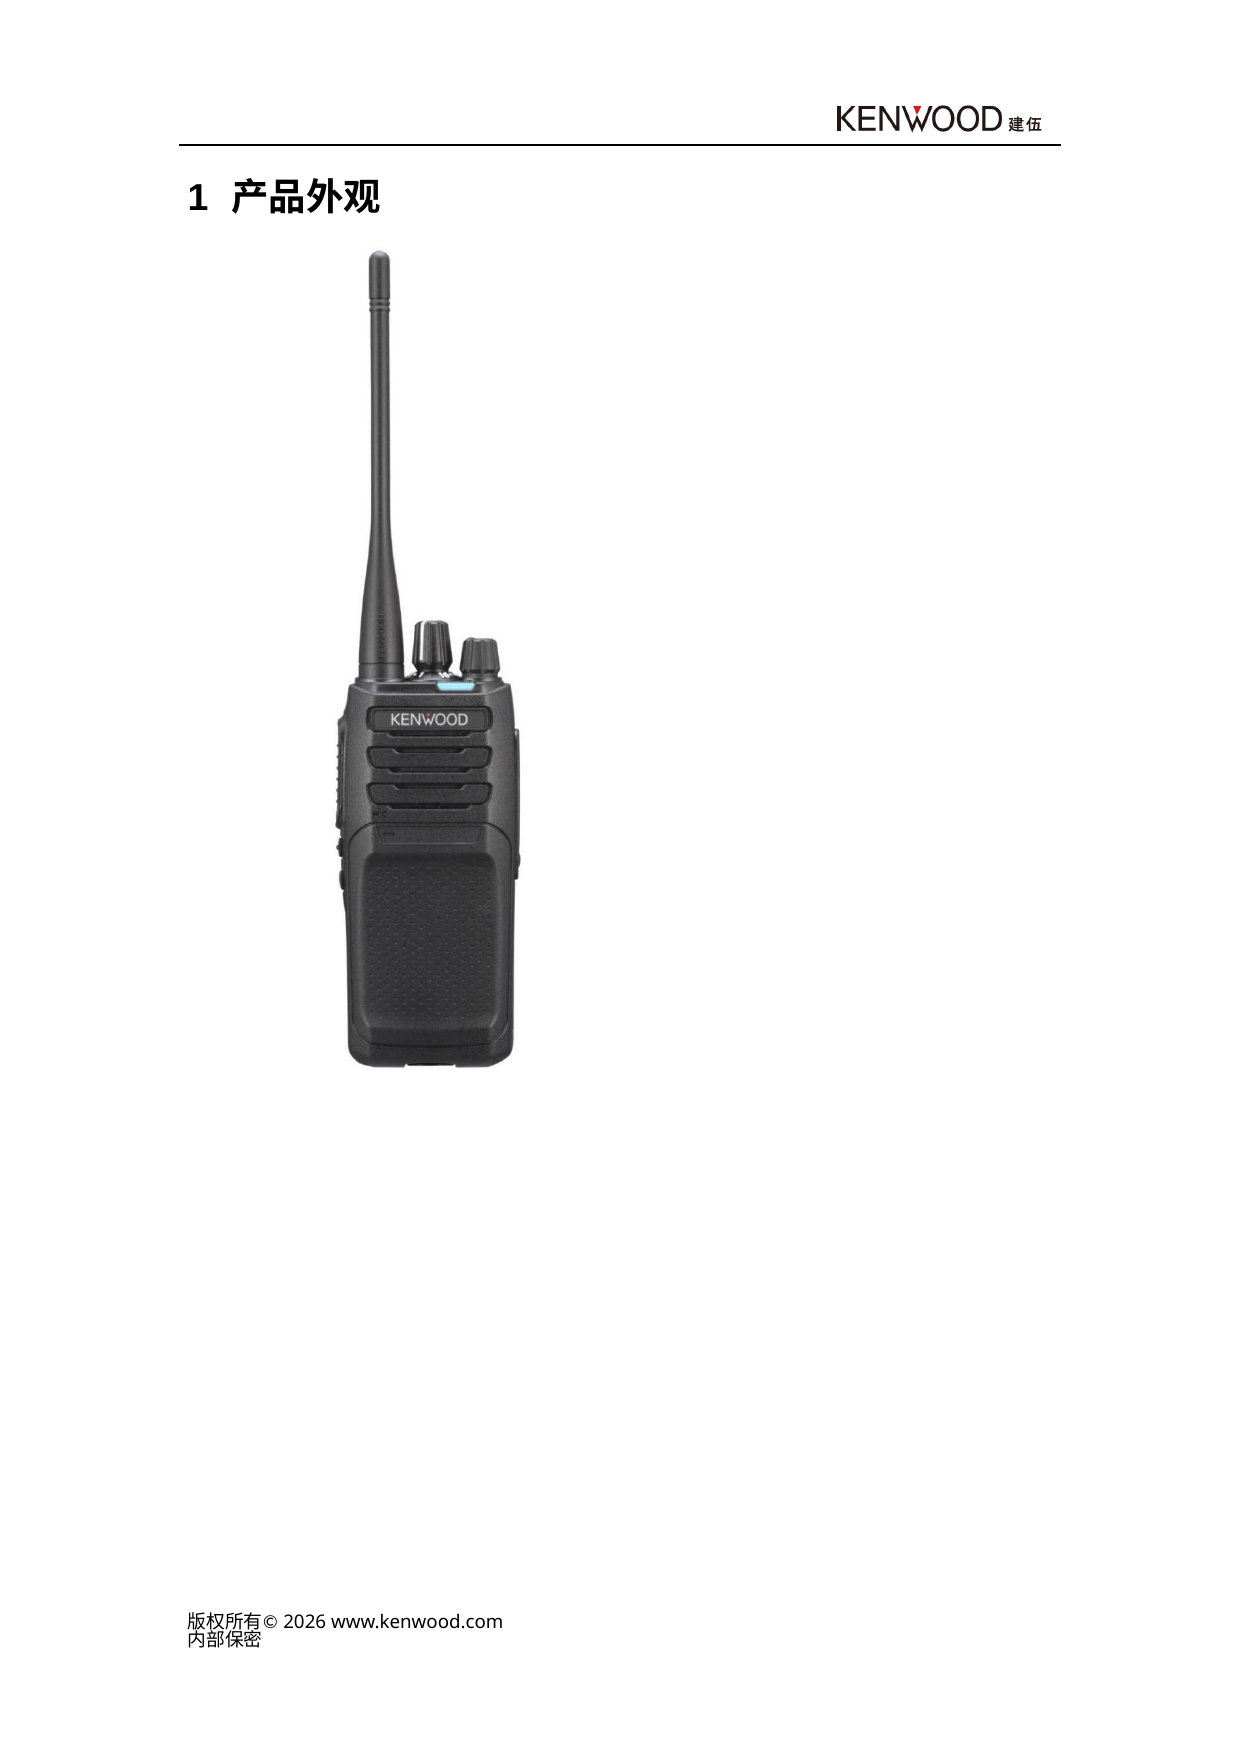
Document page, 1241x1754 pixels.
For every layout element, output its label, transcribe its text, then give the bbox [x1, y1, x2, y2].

subtitle 产品外观 [187, 162, 1053, 227]
picture [311, 237, 545, 1074]
picture [824, 90, 1053, 143]
